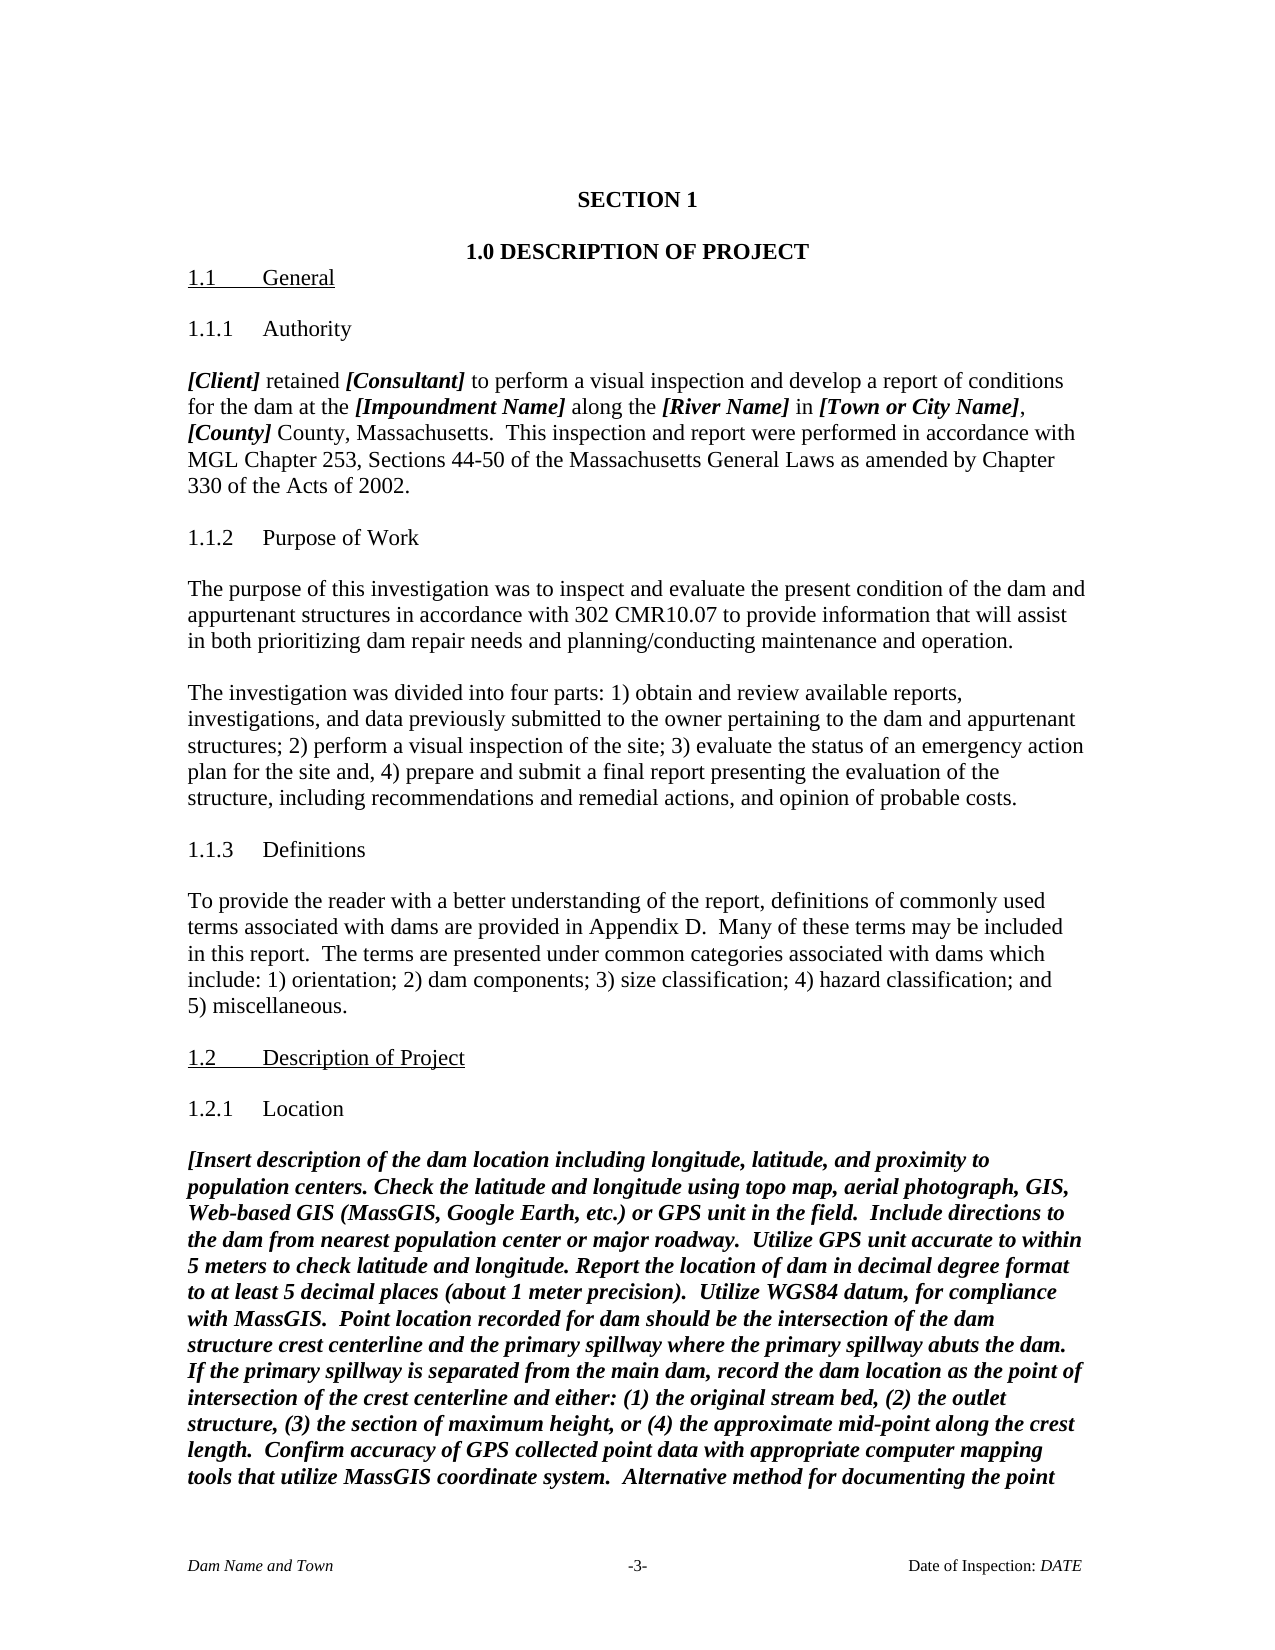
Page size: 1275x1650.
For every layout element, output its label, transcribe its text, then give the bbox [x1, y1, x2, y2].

text The investigation was divided into four parts: 1) obtain and review available reports, investigations, and data previously submitted to the owner pertaining to the dam and appurtenant structures; 2) perform a visual inspection of the site; 3) evaluate the status of an emergency action plan for the site and, 4) prepare and submit a final report presenting the evaluation of the structure, including recommendations and remedial actions, and opinion of probable costs. [187, 679, 1087, 811]
text The purpose of this investigation was to inspect and evaluate the present condition of the dam and appurtenant structures in accordance with 302 CMR10.07 to provide information that will assist in both prioritizing dam repair needs and planning/conducting maintenance and operation. [187, 575, 1087, 654]
subtitle 1.0 DESCRIPTION OF PROJECT [187, 238, 1087, 264]
subtitle 1.1.1 Authority [187, 315, 1087, 342]
text [Client] retained [Consultant] to perform a visual inspection and develop a report of conditions for the dam at the [Impoundment Name] along the [River Name] in [Town or City Name], [County] County, Massachusetts. This inspection and report were performed in accordance with MGL Chapter 253, Sections 44-50 of the Massachusetts General Laws as amended by Chapter 330 of the Acts of 2002. [187, 367, 1087, 498]
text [187, 1147, 1087, 1489]
subtitle 1.1.2 Purpose of Work [187, 523, 1087, 550]
subtitle SECTION 1 [187, 186, 1087, 213]
subtitle 1.1.3 Definitions [187, 836, 1087, 862]
subtitle 1.1 General [187, 264, 1087, 290]
subtitle 1.2 Description of Project [187, 1044, 1087, 1070]
text To provide the reader with a better understanding of the report, definitions of commonly used terms associated with dams are provided in Appendix D. Many of these terms may be included in this report. The terms are presented under common categories associated with dams which include: 1) orientation; 2) dam components; 3) size classification; 4) hazard classification; and 5) miscellaneous. [187, 887, 1087, 1019]
subtitle 1.2.1 Location [187, 1095, 1087, 1122]
